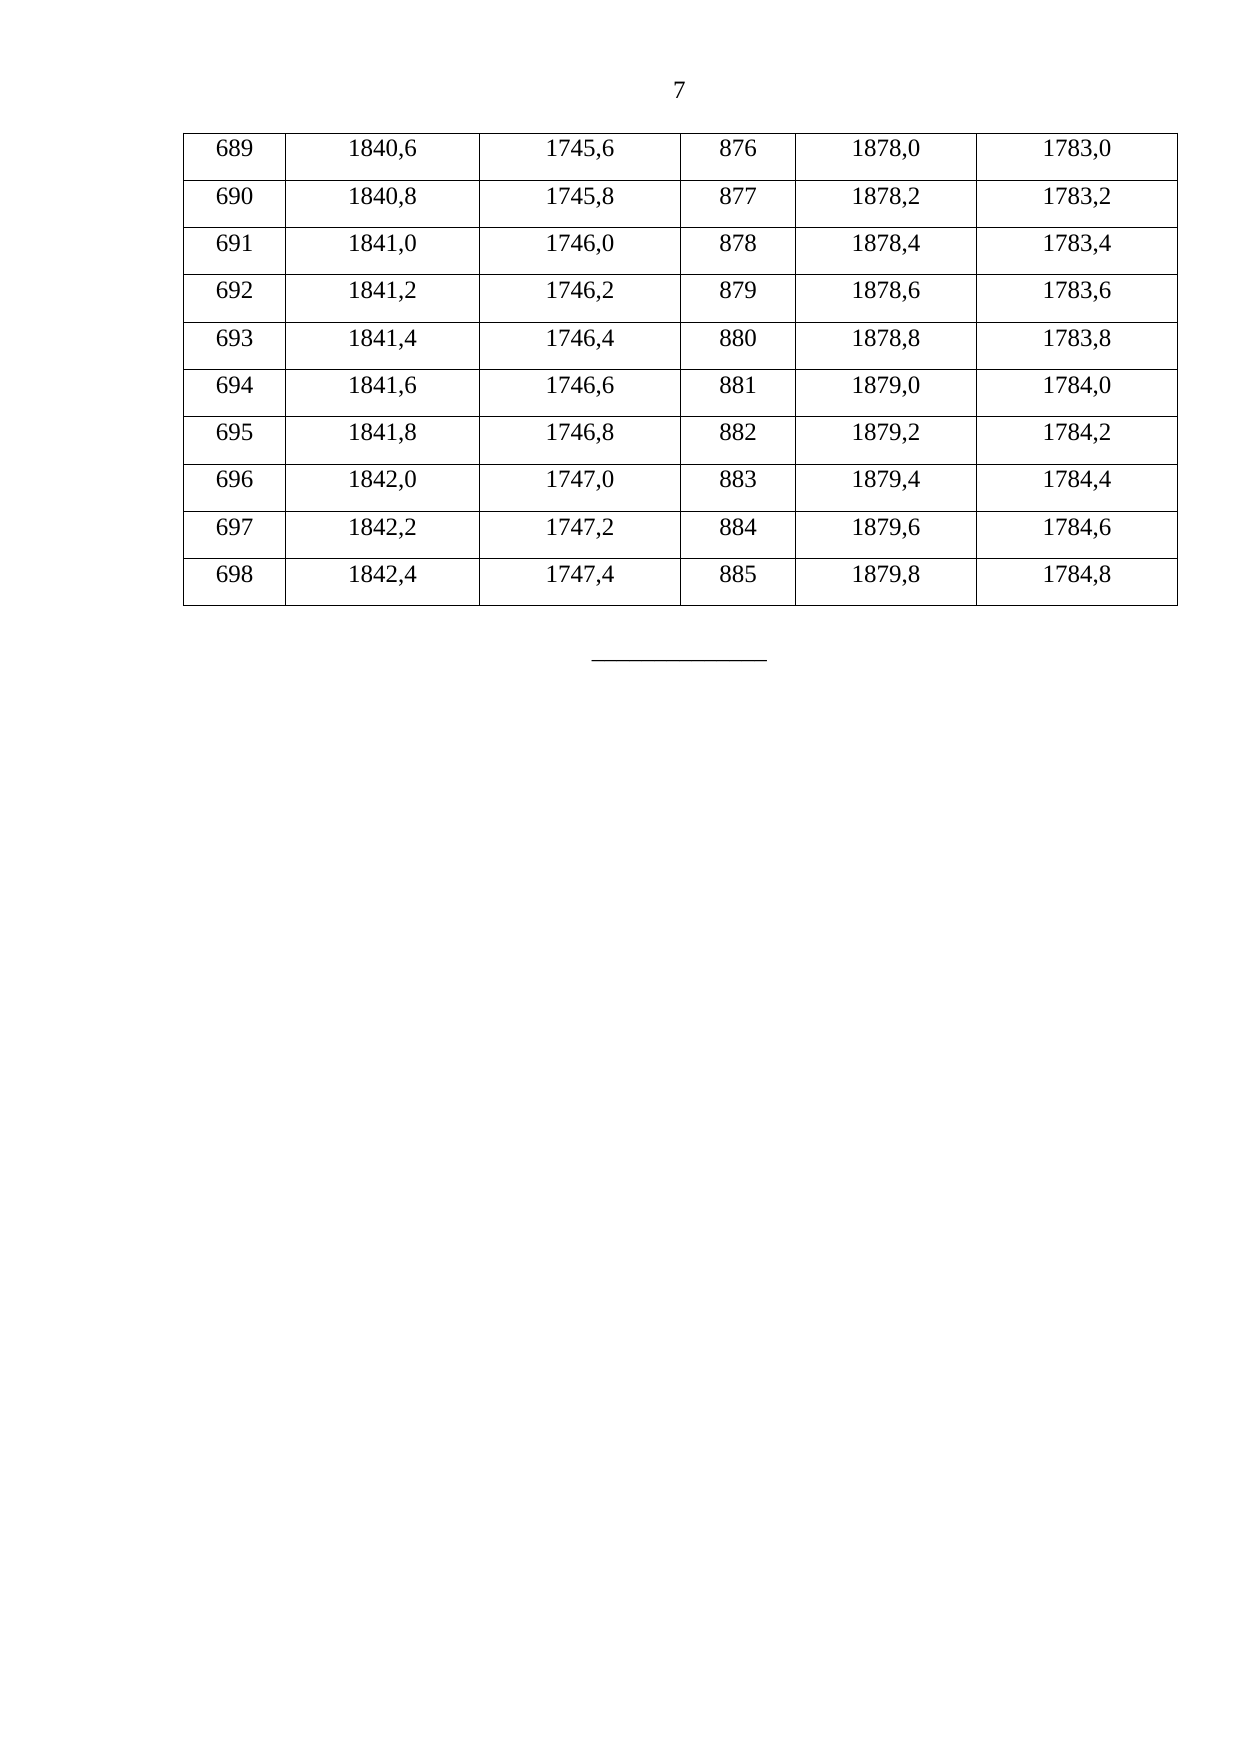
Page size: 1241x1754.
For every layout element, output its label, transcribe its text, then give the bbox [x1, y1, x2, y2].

table_cell 698 [184, 559, 285, 605]
table_cell 1878,4 [796, 228, 976, 274]
table_cell 1840,6 [286, 134, 479, 180]
table_cell 697 [184, 512, 285, 558]
table_cell 1783,2 [977, 181, 1177, 227]
table_cell 885 [681, 559, 795, 605]
table_cell 1879,0 [796, 370, 976, 416]
table_cell 1841,6 [286, 370, 479, 416]
table_cell 1878,2 [796, 181, 976, 227]
table_cell 1878,8 [796, 323, 976, 369]
table_cell 1745,8 [480, 181, 680, 227]
table_cell 1879,8 [796, 559, 976, 605]
table_cell 694 [184, 370, 285, 416]
table_cell 695 [184, 417, 285, 463]
table_cell 1841,8 [286, 417, 479, 463]
table_cell 884 [681, 512, 795, 558]
table_cell 1879,2 [796, 417, 976, 463]
table_cell 883 [681, 465, 795, 511]
table_cell 1746,2 [480, 275, 680, 322]
table_cell 1840,8 [286, 181, 479, 227]
table_cell 693 [184, 323, 285, 369]
table_cell 1745,6 [480, 134, 680, 180]
table_cell 1841,4 [286, 323, 479, 369]
table_cell 1879,4 [796, 465, 976, 511]
table_cell 1842,2 [286, 512, 479, 558]
table_cell 1746,4 [480, 323, 680, 369]
table_cell 879 [681, 275, 795, 322]
table_cell 1784,6 [977, 512, 1177, 558]
text ______________ [177, 635, 1181, 664]
table_cell 1746,6 [480, 370, 680, 416]
table_cell 1879,6 [796, 512, 976, 558]
table_cell 1747,4 [480, 559, 680, 605]
table_cell 691 [184, 228, 285, 274]
table_cell 689 [184, 134, 285, 180]
table_cell 1783,0 [977, 134, 1177, 180]
table_cell 882 [681, 417, 795, 463]
table_cell 881 [681, 370, 795, 416]
table_cell 1783,6 [977, 275, 1177, 322]
table_cell 1746,8 [480, 417, 680, 463]
table_cell 1784,4 [977, 465, 1177, 511]
table_cell 1842,0 [286, 465, 479, 511]
table_cell 1747,0 [480, 465, 680, 511]
table_cell 1841,2 [286, 275, 479, 322]
table_cell 877 [681, 181, 795, 227]
table_cell 1878,0 [796, 134, 976, 180]
table_cell 1784,2 [977, 417, 1177, 463]
table_cell 690 [184, 181, 285, 227]
table_cell 1784,8 [977, 559, 1177, 605]
table_cell 1783,4 [977, 228, 1177, 274]
table_cell 1841,0 [286, 228, 479, 274]
table_cell 696 [184, 465, 285, 511]
table_cell 876 [681, 134, 795, 180]
table_cell 878 [681, 228, 795, 274]
table_cell 692 [184, 275, 285, 322]
table_cell 1842,4 [286, 559, 479, 605]
table_cell 1783,8 [977, 323, 1177, 369]
table_cell 1747,2 [480, 512, 680, 558]
table_cell 1746,0 [480, 228, 680, 274]
table_cell 1784,0 [977, 370, 1177, 416]
table_cell 1878,6 [796, 275, 976, 322]
table_cell 880 [681, 323, 795, 369]
